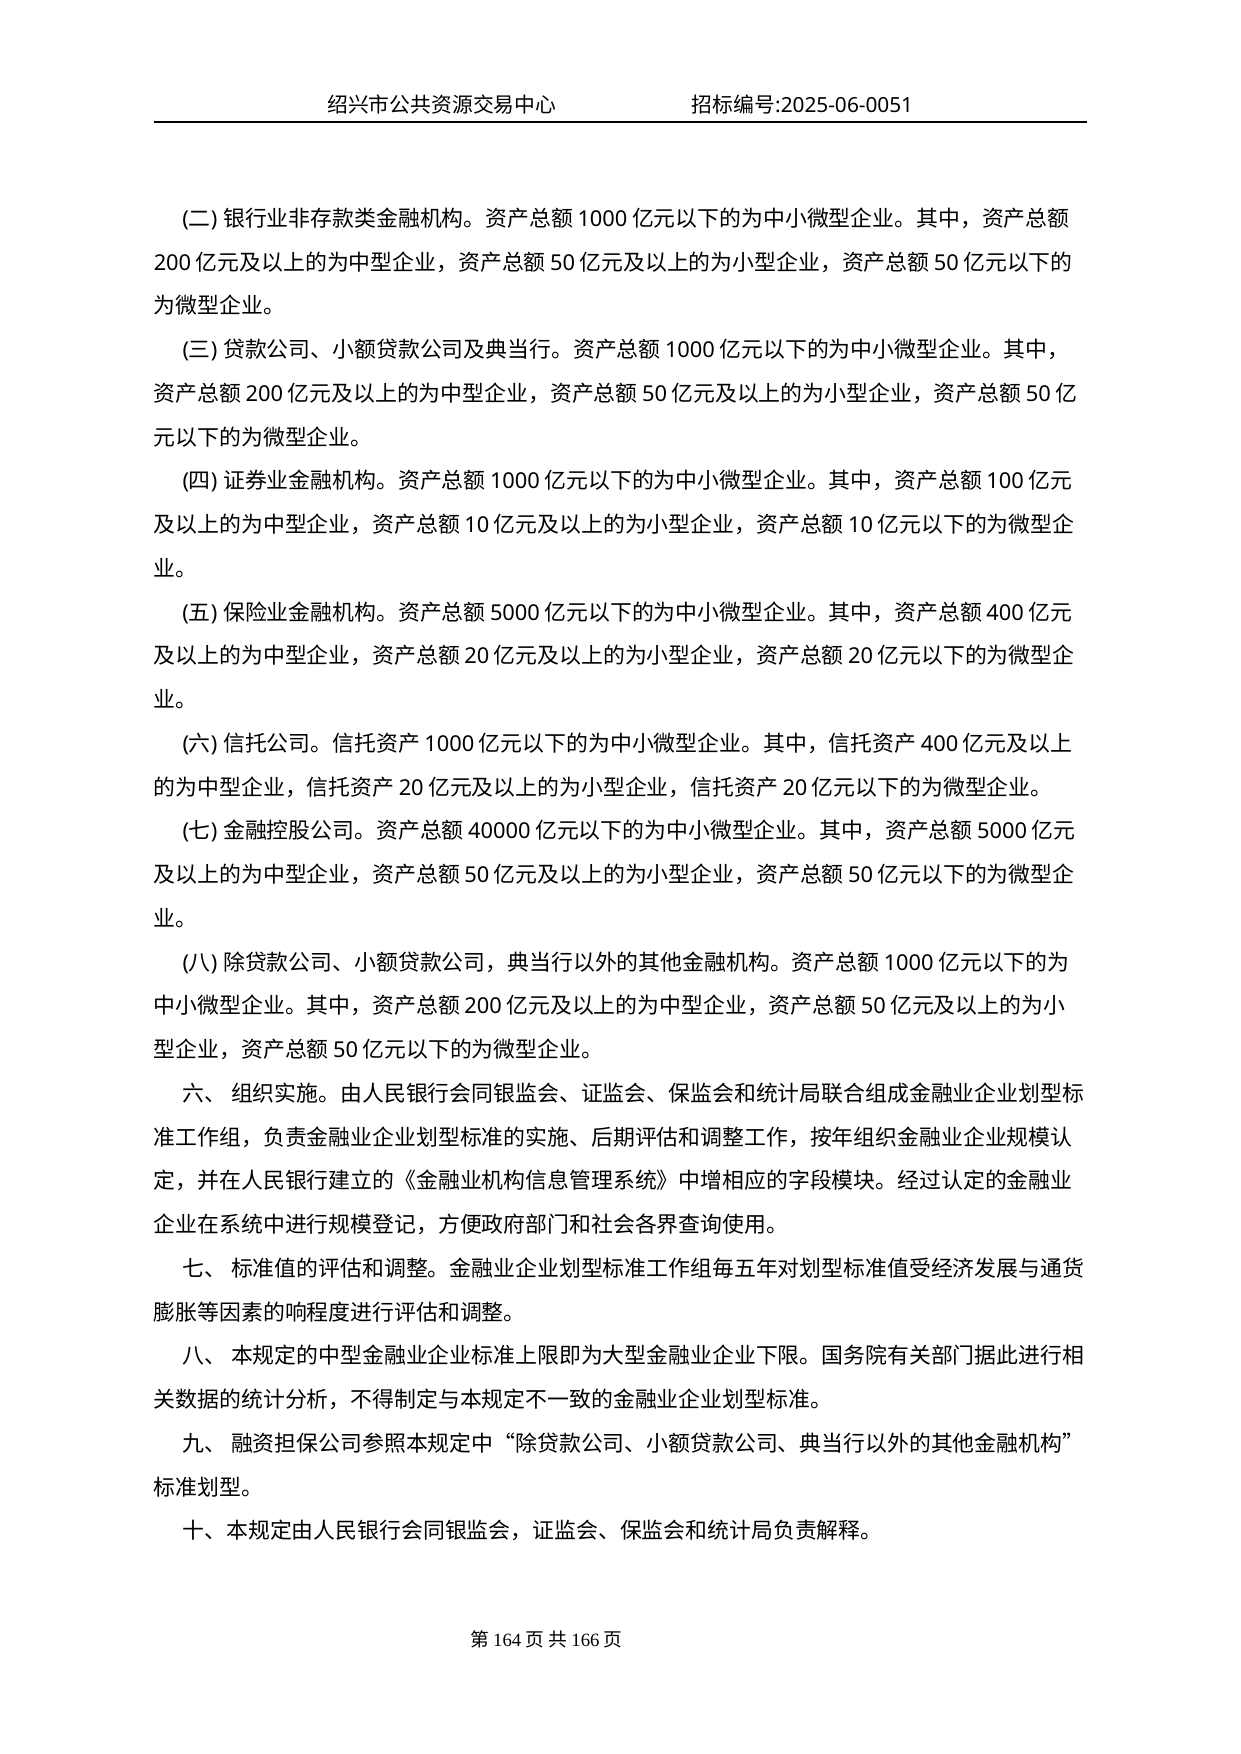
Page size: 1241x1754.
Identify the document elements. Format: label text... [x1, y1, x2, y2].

text 七、 标准值的评估和调整。金融业企业划型标准工作组毎五年对划型标准值受经济发展与通货膨胀等因素的响程度进行评估和调整。 [153, 1239, 1087, 1326]
text (三) 贷款公司、小额贷款公司及典当行。资产总额1000亿元以下的为中小微型企业。其中，资产总额200亿元及以上的为中型企业，资产总额50亿元及以上的为小型企业，资产总额50亿元以下的为微型企业。 [153, 320, 1087, 451]
text (八) 除贷款公司、小额贷款公司，典当行以外的其他金融机构。资产总额1000亿元以下的为中小微型企业。其中，资产总额200亿元及以上的为中型企业，资产总额50亿元及以上的为小型企业，资产总额50亿元以下的为微型企业。 [153, 933, 1087, 1064]
text (二) 银行业非存款类金融机构。资产总额1000亿元以下的为中小微型企业。其中，资产总额200亿元及以上的为中型企业，资产总额50亿元及以上的为小型企业，资产总额50亿元以下的为微型企业。 [153, 189, 1087, 320]
text 九、 融资担保公司参照本规定中“除贷款公司、小额贷款公司、典当行以外的其他金融机构”标准划型。 [153, 1414, 1087, 1501]
text (四) 证券业金融机构。资产总额1000亿元以下的为中小微型企业。其中，资产总额100亿元及以上的为中型企业，资产总额10亿元及以上的为小型企业，资产总额10亿元以下的为微型企业。 [153, 451, 1087, 583]
text 八、 本规定的中型金融业企业标准上限即为大型金融业企业下限。国务院有关部门据此进行相关数据的统计分析，不得制定与本规定不一致的金融业企业划型标准。 [153, 1326, 1087, 1414]
text (七) 金融控股公司。资产总额40000亿元以下的为中小微型企业。其中，资产总额5000亿元及以上的为中型企业，资产总额50亿元及以上的为小型企业，资产总额50亿元以下的为微型企业。 [153, 801, 1087, 933]
text 六、 组织实施。由人民银行会同银监会、证监会、保监会和统计局联合组成金融业企业划型标准工作组，负责金融业企业划型标准的实施、后期评估和调整工作，按年组织金融业企业规模认定，并在人民银行建立的《金融业机构信息管理系统》中增相应的字段模块。经过认定的金融业企业在系统中进行规模登记，方便政府部门和社会各界查询使用。 [153, 1064, 1087, 1239]
text (六) 信托公司。信托资产1000亿元以下的为中小微型企业。其中，信托资产400亿元及以上的为中型企业，信托资产20亿元及以上的为小型企业，信托资产20亿元以下的为微型企业。 [153, 714, 1087, 801]
text 十、本规定由人民银行会同银监会，证监会、保监会和统计局负责解释。 [153, 1501, 1087, 1545]
text (五) 保险业金融机构。资产总额5000亿元以下的为中小微型企业。其中，资产总额400亿元及以上的为中型企业，资产总额20亿元及以上的为小型企业，资产总额20亿元以下的为微型企业。 [153, 583, 1087, 714]
